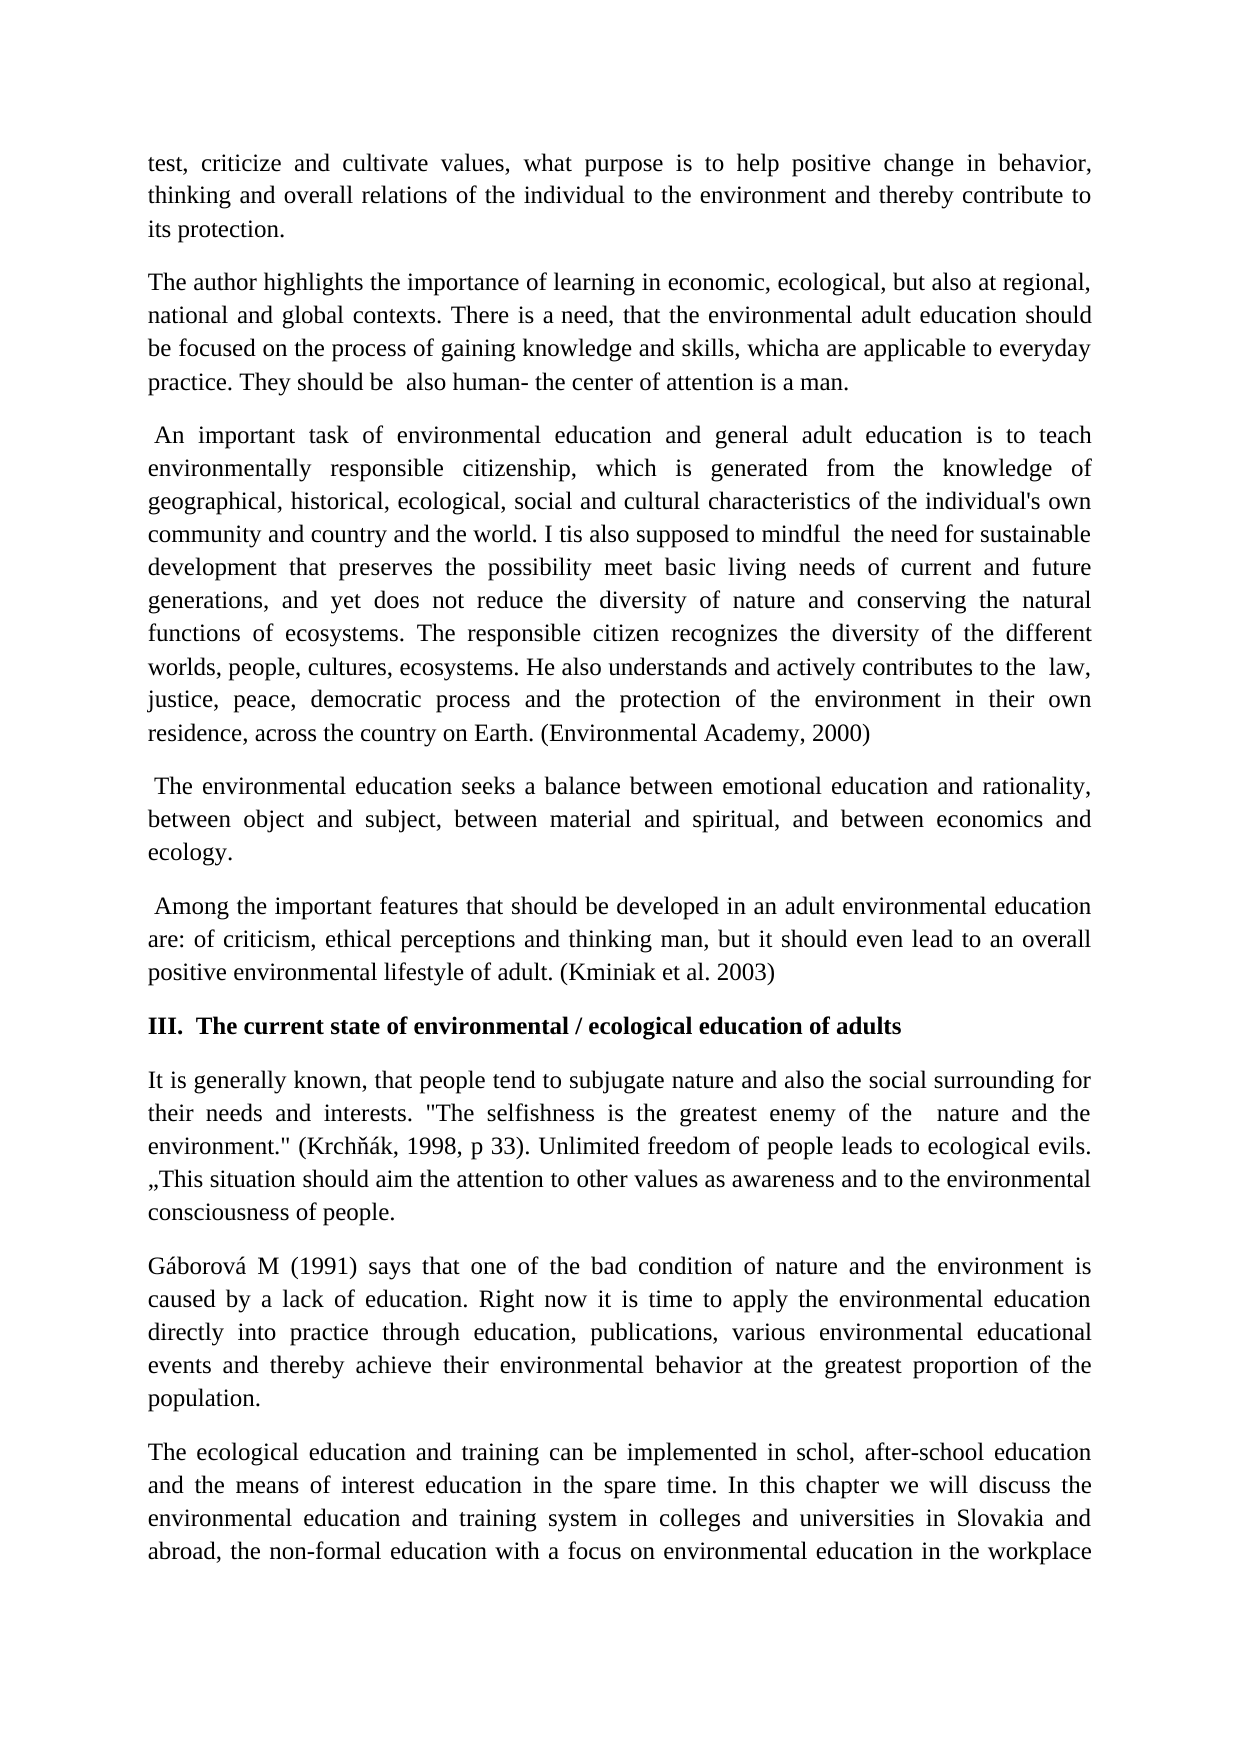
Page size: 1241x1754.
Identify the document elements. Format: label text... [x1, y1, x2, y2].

text Among the important features that should be developed in an adult environmental education are: of criticism, ethical perceptions and thinking man, but it should even lead to an overall positive environmental lifestyle of adult. (Kminiak et al. 2003) [148, 891, 1093, 986]
text The environmental education seeks a balance between emotional education and rationality, between object and subject, between material and spiritual, and between economics and ecology. [148, 771, 1093, 866]
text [148, 148, 1093, 242]
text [148, 1437, 1093, 1565]
text It is generally known, that people tend to subjugate nature and also the social surrounding for their needs and interests. "The selfishness is the greatest enemy of the nature and the environment." (Krchňák, 1998, p 33). Unlimited freedom of people leads to ecological evils.„This situation should aim the attention to other values as awareness and to the environmental consciousness of people. [148, 1065, 1093, 1226]
text The author highlights the importance of learning in economic, ecological, but also at regional, national and global contexts. There is a need, that the environmental adult education should be focused on the process of gaining knowledge and skills, whicha are applicable to everyday practice. They should be also human- the center of attention is a man. [148, 267, 1093, 395]
text III. The current state of environmental / ecological education of adults [148, 1011, 1093, 1040]
text Gáborová M (1991) says that one of the bad condition of nature and the environment is caused by a lack of education. Right now it is time to apply the environmental education directly into practice through education, publications, various environmental educational events and thereby achieve their environmental behavior at the greatest proportion of the population. [148, 1251, 1093, 1412]
text An important task of environmental education and general adult education is to teach environmentally responsible citizenship, which is generated from the knowledge of geographical, historical, ecological, social and cultural characteristics of the individual's own community and country and the world. I tis also supposed to mindful the need for sustainable development that preserves the possibility meet basic living needs of current and future generations, and yet does not reduce the diversity of nature and conserving the natural functions of ecosystems. The responsible citizen recognizes the diversity of the different worlds, people, cultures, ecosystems. He also understands and actively contributes to the law, justice, peace, democratic process and the protection of the environment in their own residence, across the country on Earth. (Environmental Academy, 2000) [148, 420, 1093, 746]
